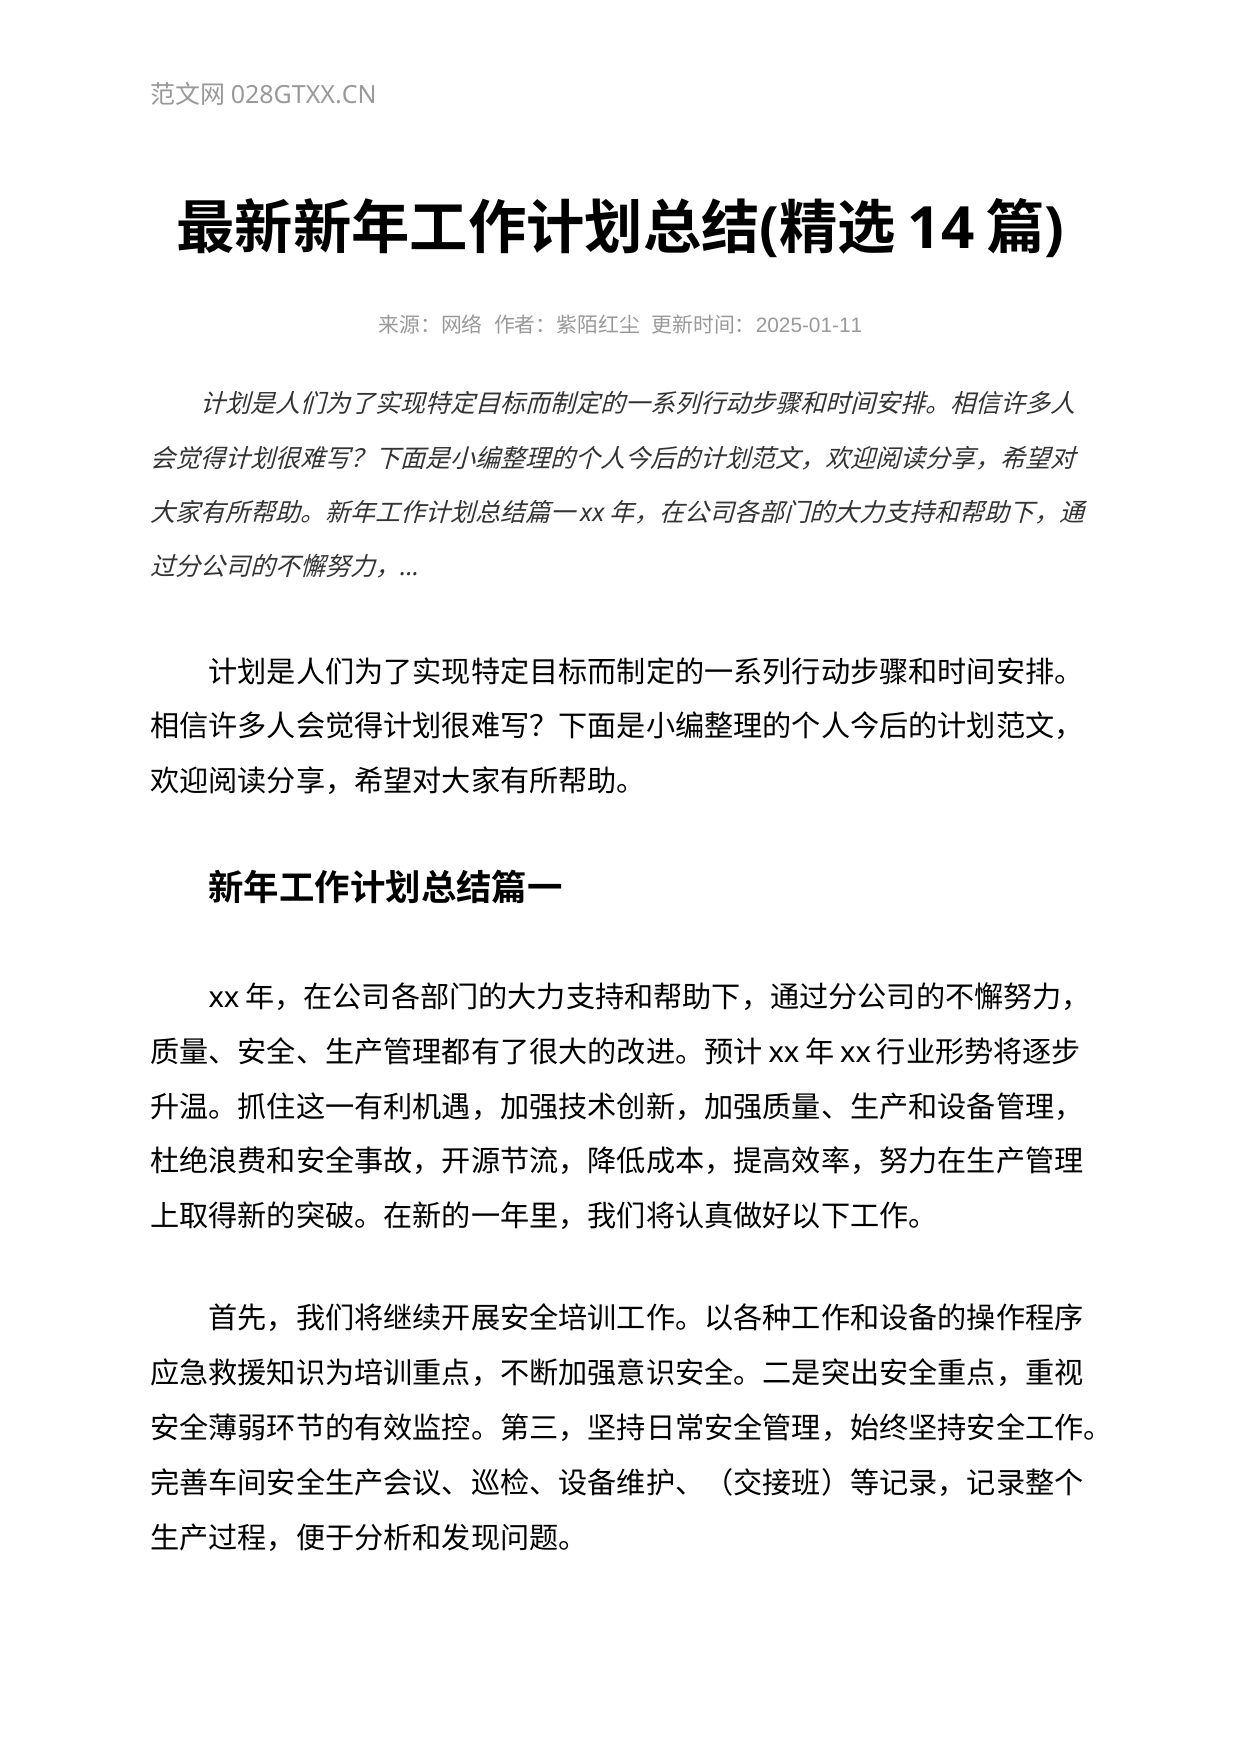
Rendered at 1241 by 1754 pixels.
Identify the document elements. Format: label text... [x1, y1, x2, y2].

text 来源：网络 作者：紫陌红尘 更新时间：2025-01-11 [150, 313, 1090, 337]
text xx年，在公司各部门的大力支持和帮助下，通过分公司的不懈努力，质量、安全、生产管理都有了很大的改进。预计xx年xx行业形势将逐步升温。抓住这一有利机遇，加强技术创新，加强质量、生产和设备管理，杜绝浪费和安全事故，开源节流，降低成本，提高效率，努力在生产管理上取得新的突破。在新的一年里，我们将认真做好以下工作。 [150, 973, 1090, 1235]
text 计划是人们为了实现特定目标而制定的一系列行动步骤和时间安排。相信许多人会觉得计划很难写？下面是小编整理的个人今后的计划范文，欢迎阅读分享，希望对大家有所帮助。 [150, 648, 1090, 800]
text 新年工作计划总结篇一 [150, 860, 1090, 911]
text 计划是人们为了实现特定目标而制定的一系列行动步骤和时间安排。相信许多人会觉得计划很难写？下面是小编整理的个人今后的计划范文，欢迎阅读分享，希望对大家有所帮助。新年工作计划总结篇一xx年，在公司各部门的大力支持和帮助下，通过分公司的不懈努力，... [150, 384, 1090, 583]
text 首先，我们将继续开展安全培训工作。以各种工作和设备的操作程序应急救援知识为培训重点，不断加强意识安全。二是突出安全重点，重视安全薄弱环节的有效监控。第三，坚持日常安全管理，始终坚持安全工作。完善车间安全生产会议、巡检、设备维护、（交接班）等记录，记录整个生产过程，便于分析和发现问题。 [150, 1295, 1090, 1557]
subtitle 最新新年工作计划总结(精选14篇) [150, 181, 1090, 266]
